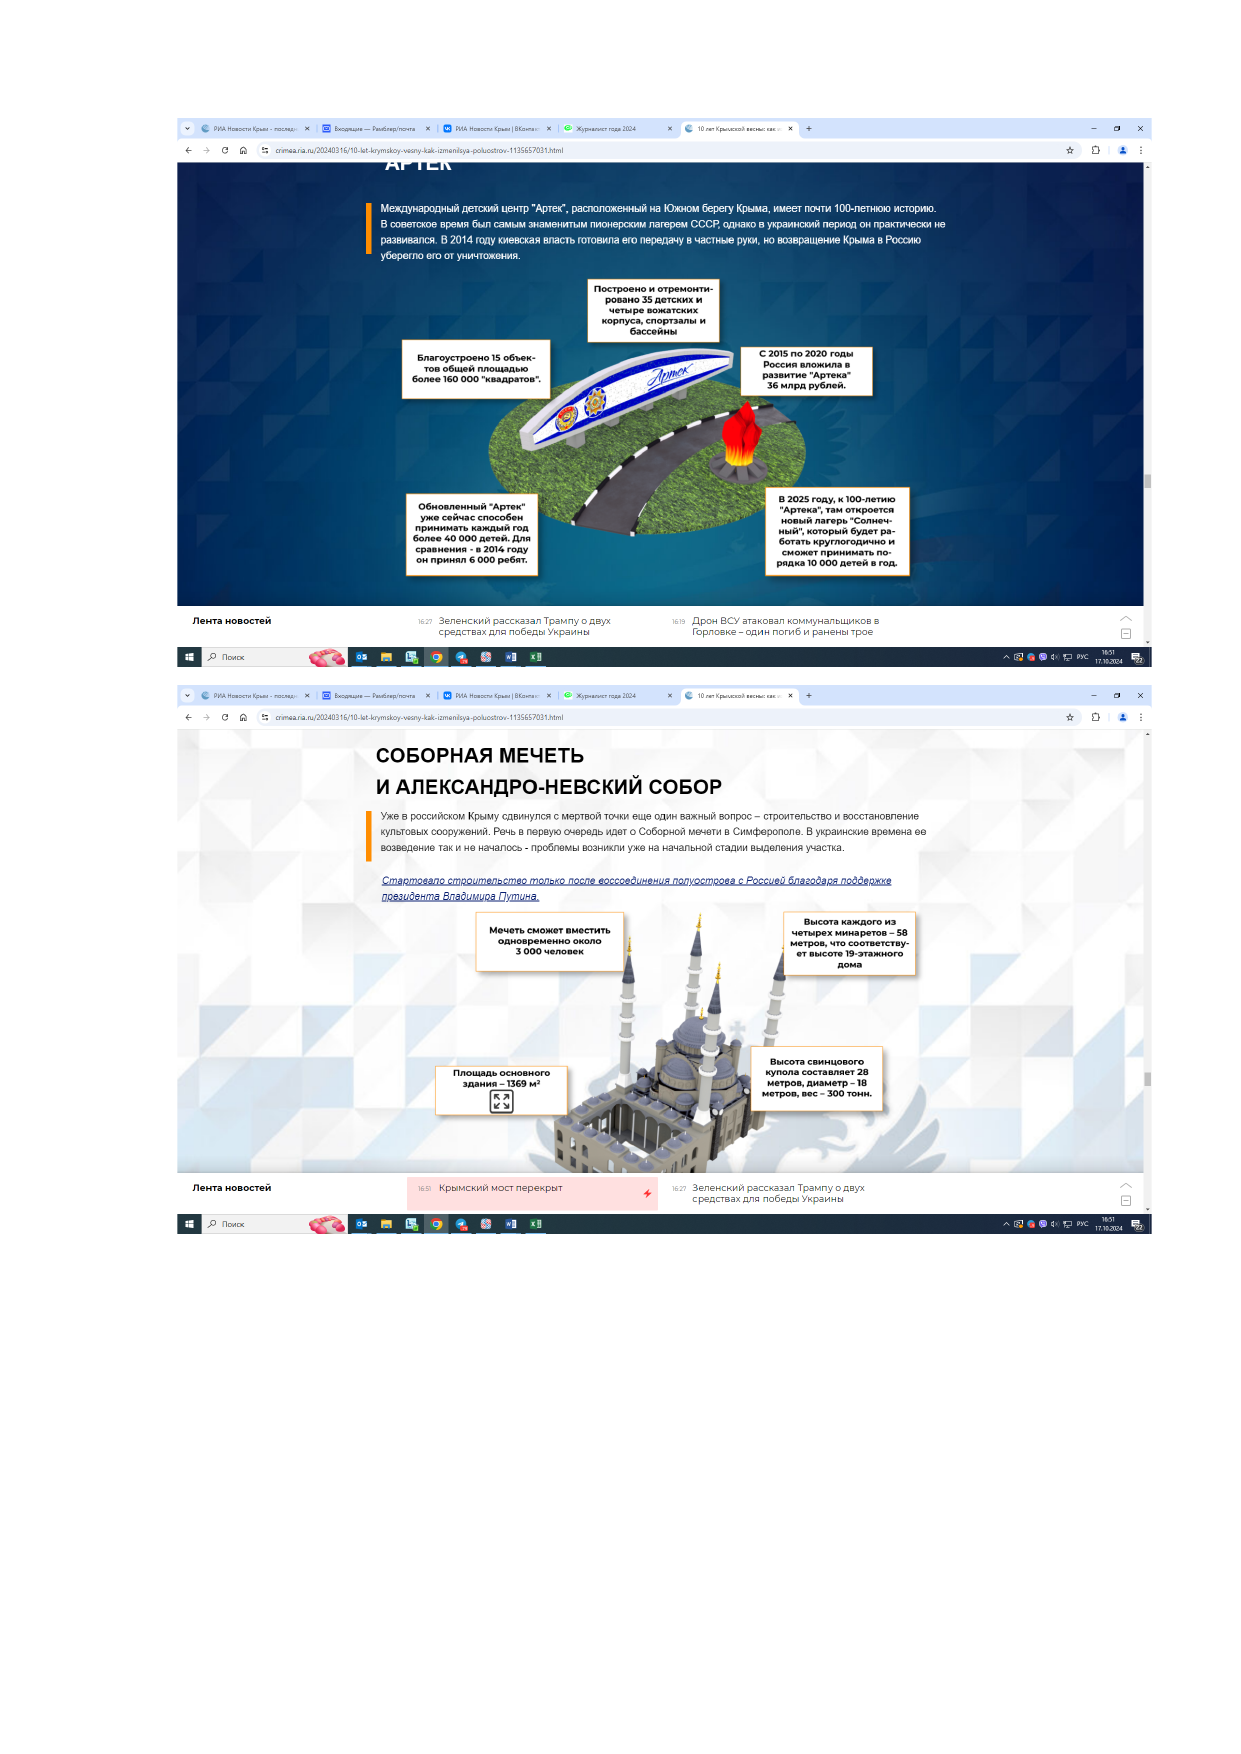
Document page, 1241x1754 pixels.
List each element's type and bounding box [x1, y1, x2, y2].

picture [177, 118, 1152, 667]
picture [177, 685, 1152, 1234]
